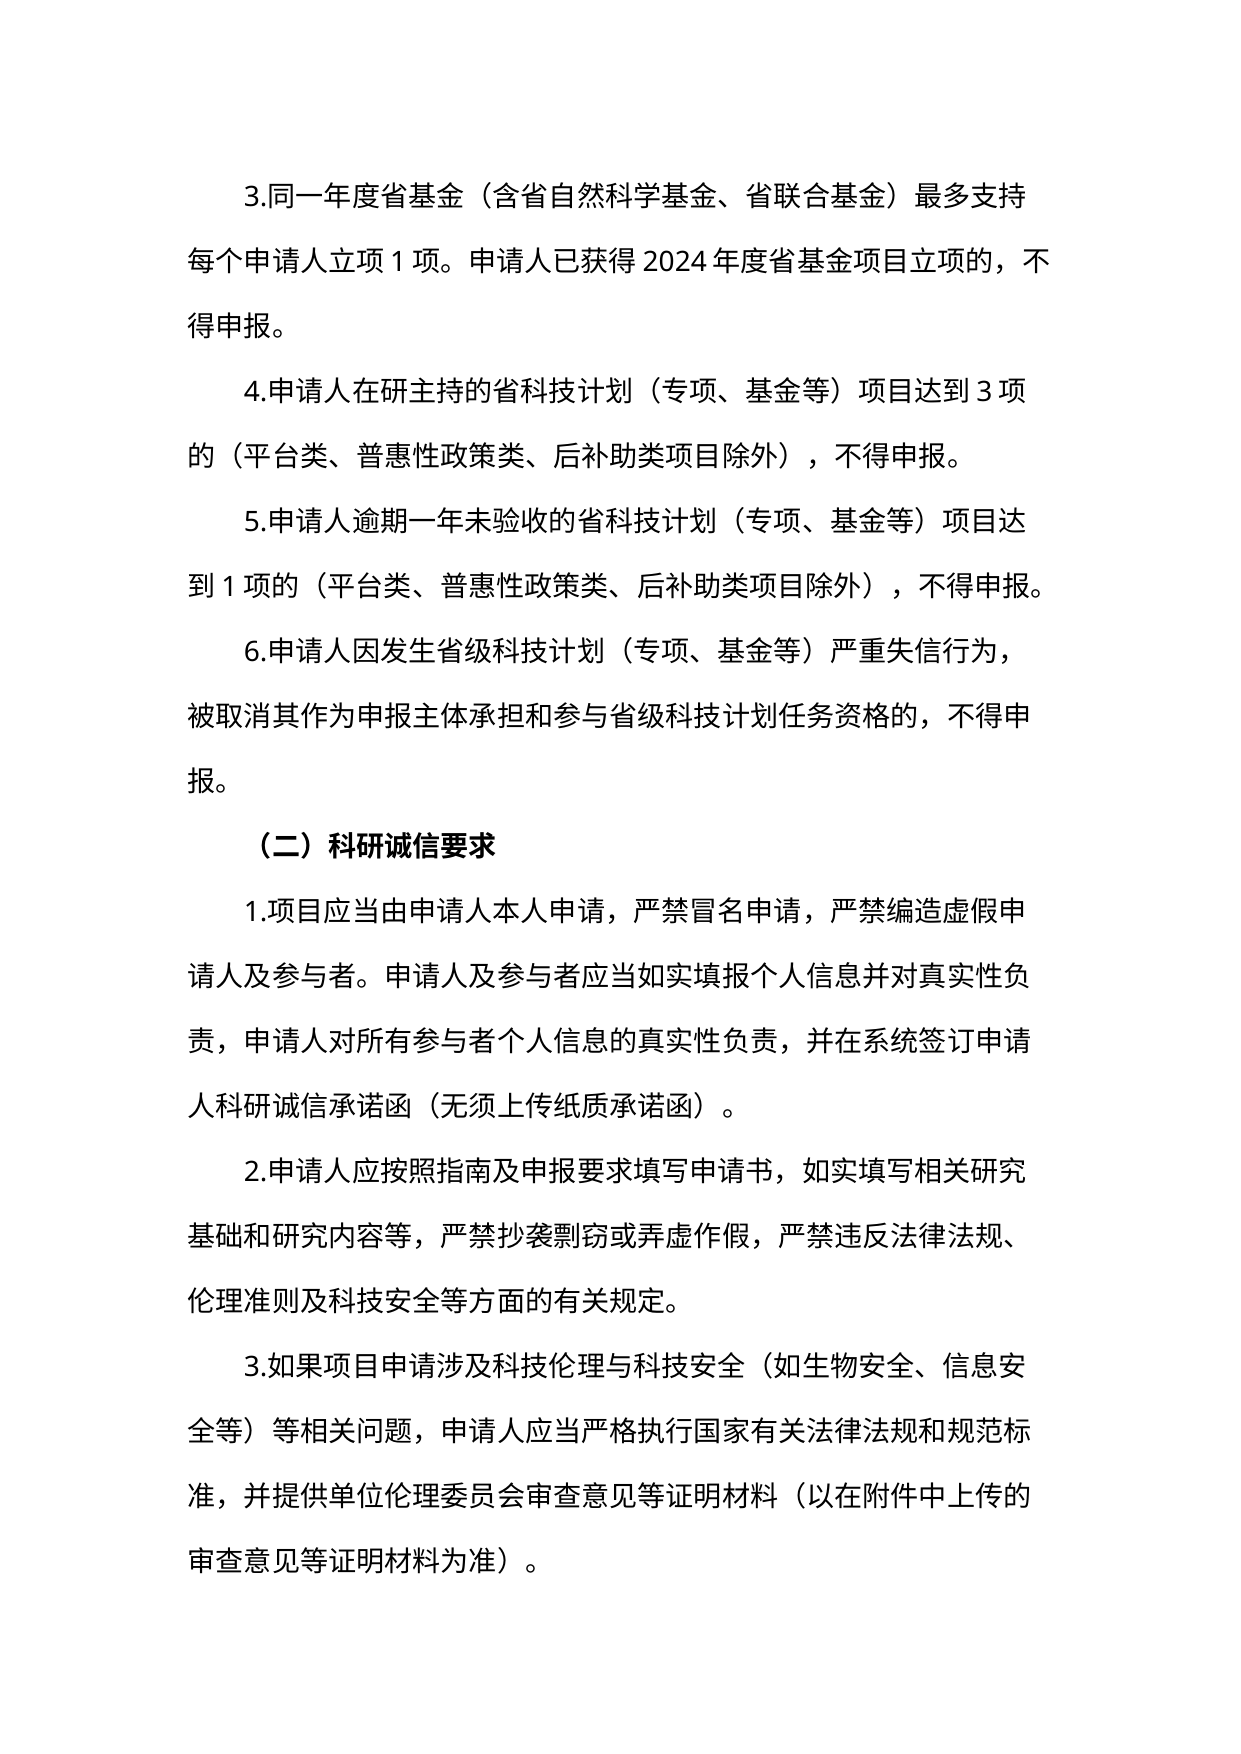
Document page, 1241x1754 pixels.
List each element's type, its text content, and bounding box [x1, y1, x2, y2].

text 3.如果项目申请涉及科技伦理与科技安全（如生物安全、信息安全等）等相关问题，申请人应当严格执行国家有关法律法规和规范标准，并提供单位伦理委员会审查意见等证明材料（以在附件中上传的审查意见等证明材料为准）。 [187, 1332, 1053, 1592]
text 2.申请人应按照指南及申报要求填写申请书，如实填写相关研究基础和研究内容等，严禁抄袭剽窃或弄虚作假，严禁违反法律法规、伦理准则及科技安全等方面的有关规定。 [187, 1137, 1053, 1332]
text 4.申请人在研主持的省科技计划（专项、基金等）项目达到3项的（平台类、普惠性政策类、后补助类项目除外），不得申报。 [187, 357, 1053, 487]
text 3.同一年度省基金（含省自然科学基金、省联合基金）最多支持每个申请人立项1项。申请人已获得2024年度省基金项目立项的，不得申报。 [187, 162, 1053, 357]
text 6.申请人因发生省级科技计划（专项、基金等）严重失信行为，被取消其作为申报主体承担和参与省级科技计划任务资格的，不得申报。 [187, 617, 1053, 812]
text （二）科研诚信要求 [187, 812, 1053, 877]
text 1.项目应当由申请人本人申请，严禁冒名申请，严禁编造虚假申请人及参与者。申请人及参与者应当如实填报个人信息并对真实性负责，申请人对所有参与者个人信息的真实性负责，并在系统签订申请人科研诚信承诺函（无须上传纸质承诺函）。 [187, 877, 1053, 1137]
text 5.申请人逾期一年未验收的省科技计划（专项、基金等）项目达到1项的（平台类、普惠性政策类、后补助类项目除外），不得申报。 [187, 487, 1053, 617]
